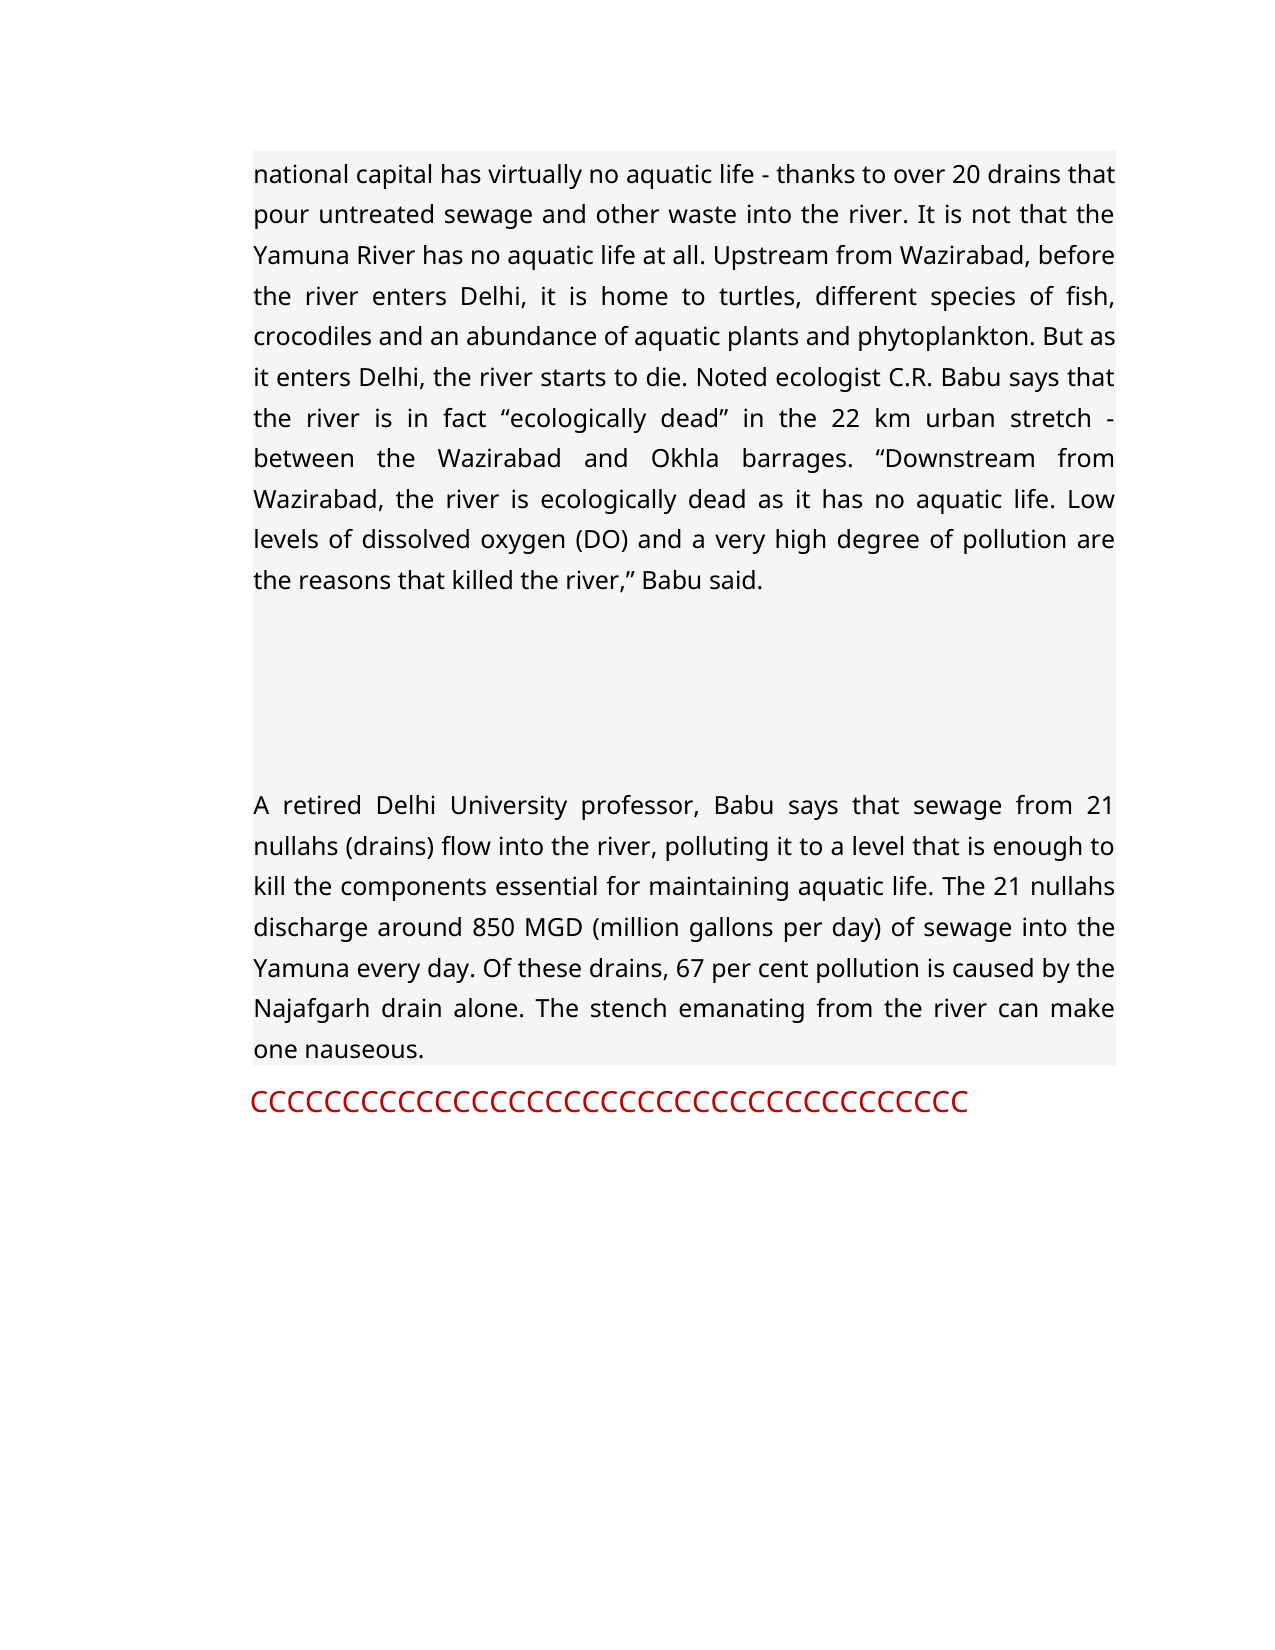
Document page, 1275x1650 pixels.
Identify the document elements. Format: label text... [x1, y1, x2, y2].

text A retired Delhi University professor, Babu says that sewage from 21 nullahs (drains) flow into the river, polluting it to a level that is enough to kill the components essential for maintaining aquatic life. The 21 nullahs discharge around 850 MGD (million gallons per day) of sewage into the Yamuna every day. Of these drains, 67 per cent pollution is caused by the Najafgarh drain alone. The stench emanating from the river can make one nauseous. [253, 781, 1116, 1066]
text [253, 150, 1116, 597]
text CCCCCCCCCCCCCCCCCCCCCCCCCCCCCCCCCCCCCCC [225, 1081, 1178, 1121]
